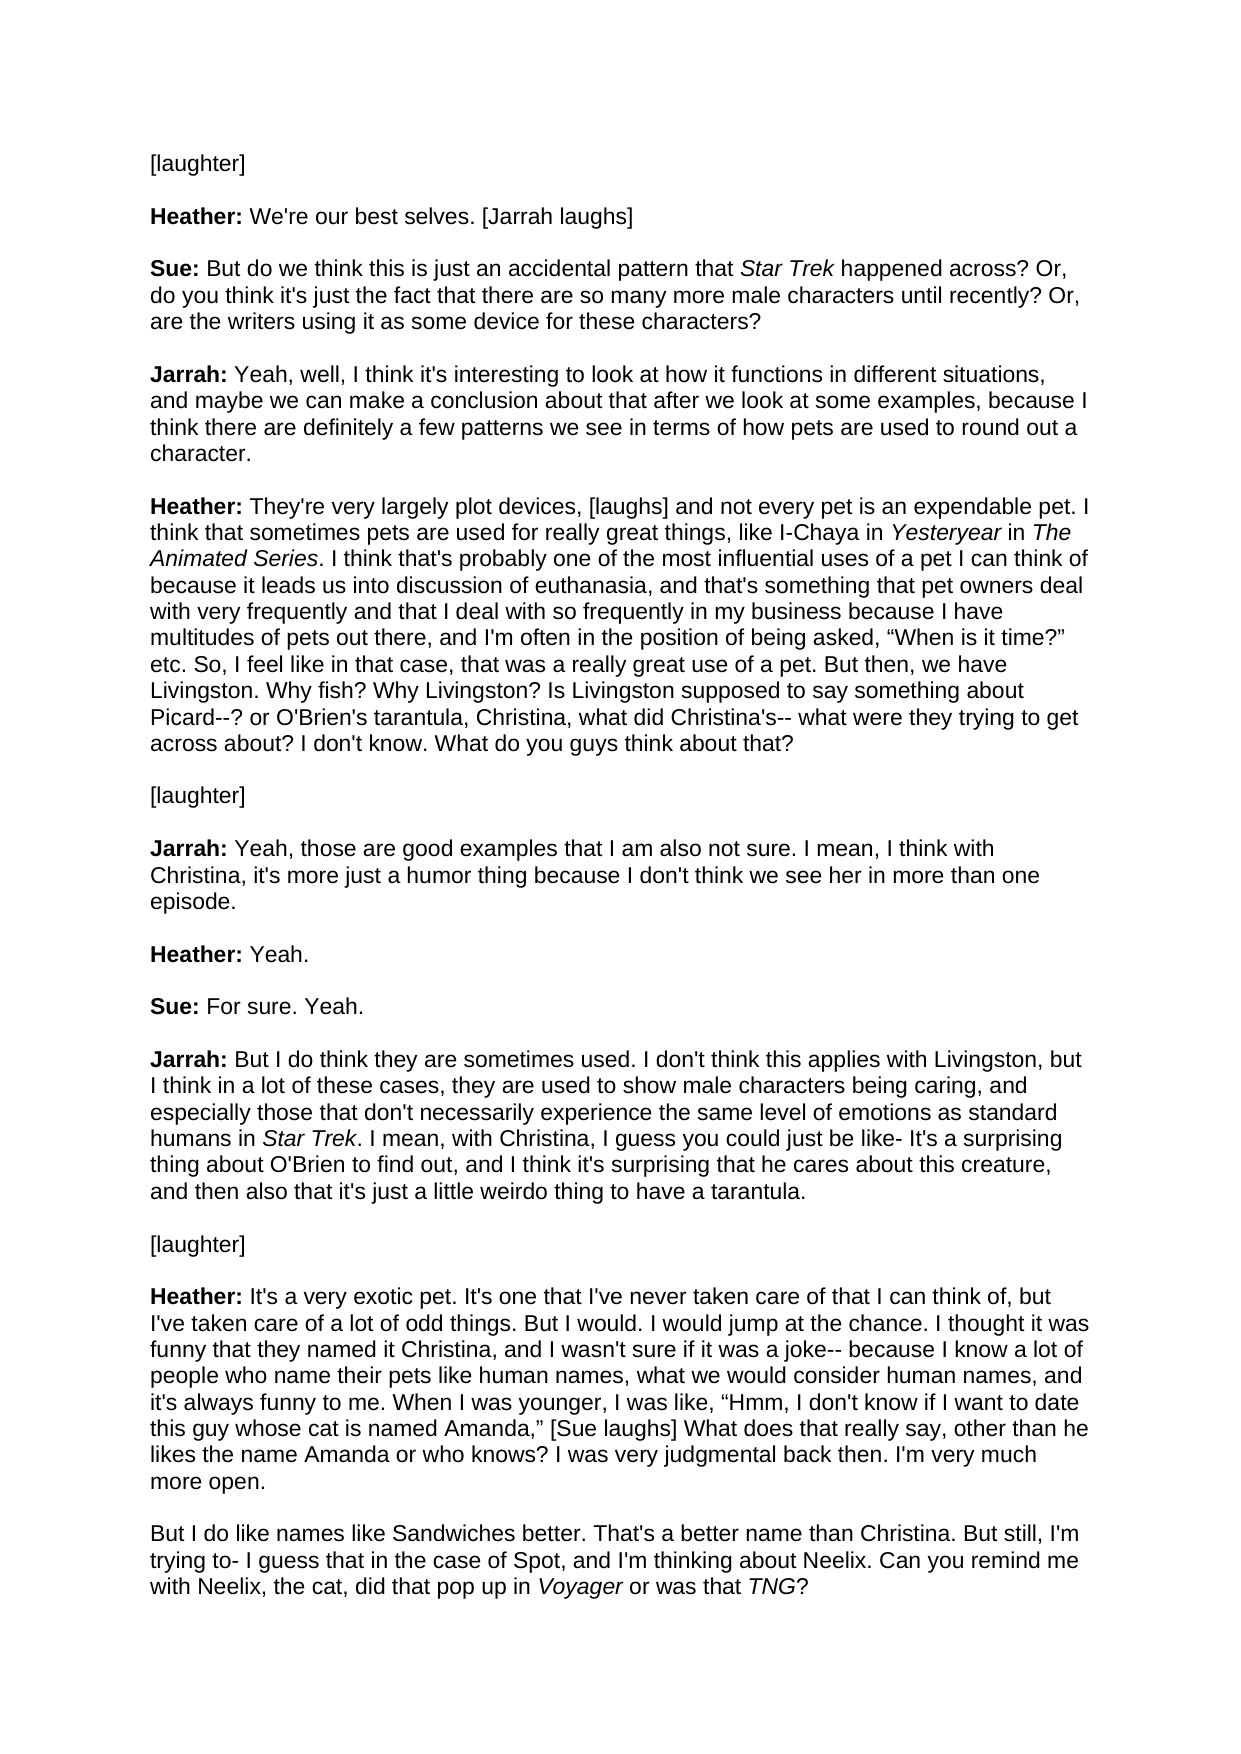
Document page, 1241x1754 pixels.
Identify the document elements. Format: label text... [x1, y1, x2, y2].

text Jarrah: But I do think they are sometimes used. I don't think this applies with Livingston, but I think in a lot of these cases, they are used to show male characters being caring, and especially those that don't necessarily experience the same level of emotions as standard humans in Star Trek. I mean, with Christina, I guess you could just be like- It's a surprising thing about O'Brien to find out, and I think it's surprising that he cares about this creature, and then also that it's just a little weirdo thing to have a tarantula. [150, 1046, 1090, 1204]
text [laughter] [150, 782, 1090, 809]
text [laughter] [150, 1231, 1090, 1257]
text Sue: But do we think this is just an accidental pattern that Star Trek happened across? Or, do you think it's just the fact that there are so many more male characters until recently? Or, are the writers using it as some device for these characters? [150, 255, 1090, 334]
text Jarrah: Yeah, well, I think it's interesting to look at how it functions in different situations, and maybe we can make a conclusion about that after we look at some examples, because I think there are definitely a few patterns we see in terms of how pets are used to round out a character. [150, 361, 1090, 466]
text But I do like names like Sandwiches better. That's a better name than Christina. But still, I'm trying to- I guess that in the case of Spot, and I'm thinking about Neelix. Can you remind me with Neelix, the cat, did that pop up in Voyager or was that TNG? [150, 1520, 1090, 1599]
text Sue: For sure. Yeah. [150, 993, 1090, 1020]
text [laughter] [150, 150, 1090, 176]
text Heather: We're our best selves. [Jarrah laughs] [150, 203, 1090, 229]
text Heather: Yeah. [150, 941, 1090, 967]
text Heather: They're very largely plot devices, [laughs] and not every pet is an expendable pet. I think that sometimes pets are used for really great things, like I-Chaya in Yesteryear in The Animated Series. I think that's probably one of the most influential uses of a pet I can think of because it leads us into discussion of euthanasia, and that's something that pet owners deal with very frequently and that I deal with so frequently in my business because I have multitudes of pets out there, and I'm often in the position of being asked, “When is it time?” etc. So, I feel like in that case, that was a really great use of a pet. But then, we have Livingston. Why fish? Why Livingston? Is Livingston supposed to say something about Picard--? or O'Brien's tarantula, Christina, what did Christina's-- what were they trying to get across about? I don't know. What do you guys think about that? [150, 493, 1090, 756]
text Heather: It's a very exotic pet. It's one that I've never taken care of that I can think of, but I've taken care of a lot of odd things. But I would. I would jump at the chance. I thought it was funny that they named it Christina, and I wasn't sure if it was a joke-- because I know a lot of people who name their pets like human names, what we would consider human names, and it's always funny to me. When I was younger, I was like, “Hmm, I don't know if I want to date this guy whose cat is named Amanda,” [Sue laughs] What does that really say, other than he likes the name Amanda or who knows? I was very judgmental back then. I'm very much more open. [150, 1283, 1090, 1494]
text Jarrah: Yeah, those are good examples that I am also not sure. I mean, I think with Christina, it's more just a humor thing because I don't think we see her in more than one episode. [150, 835, 1090, 914]
